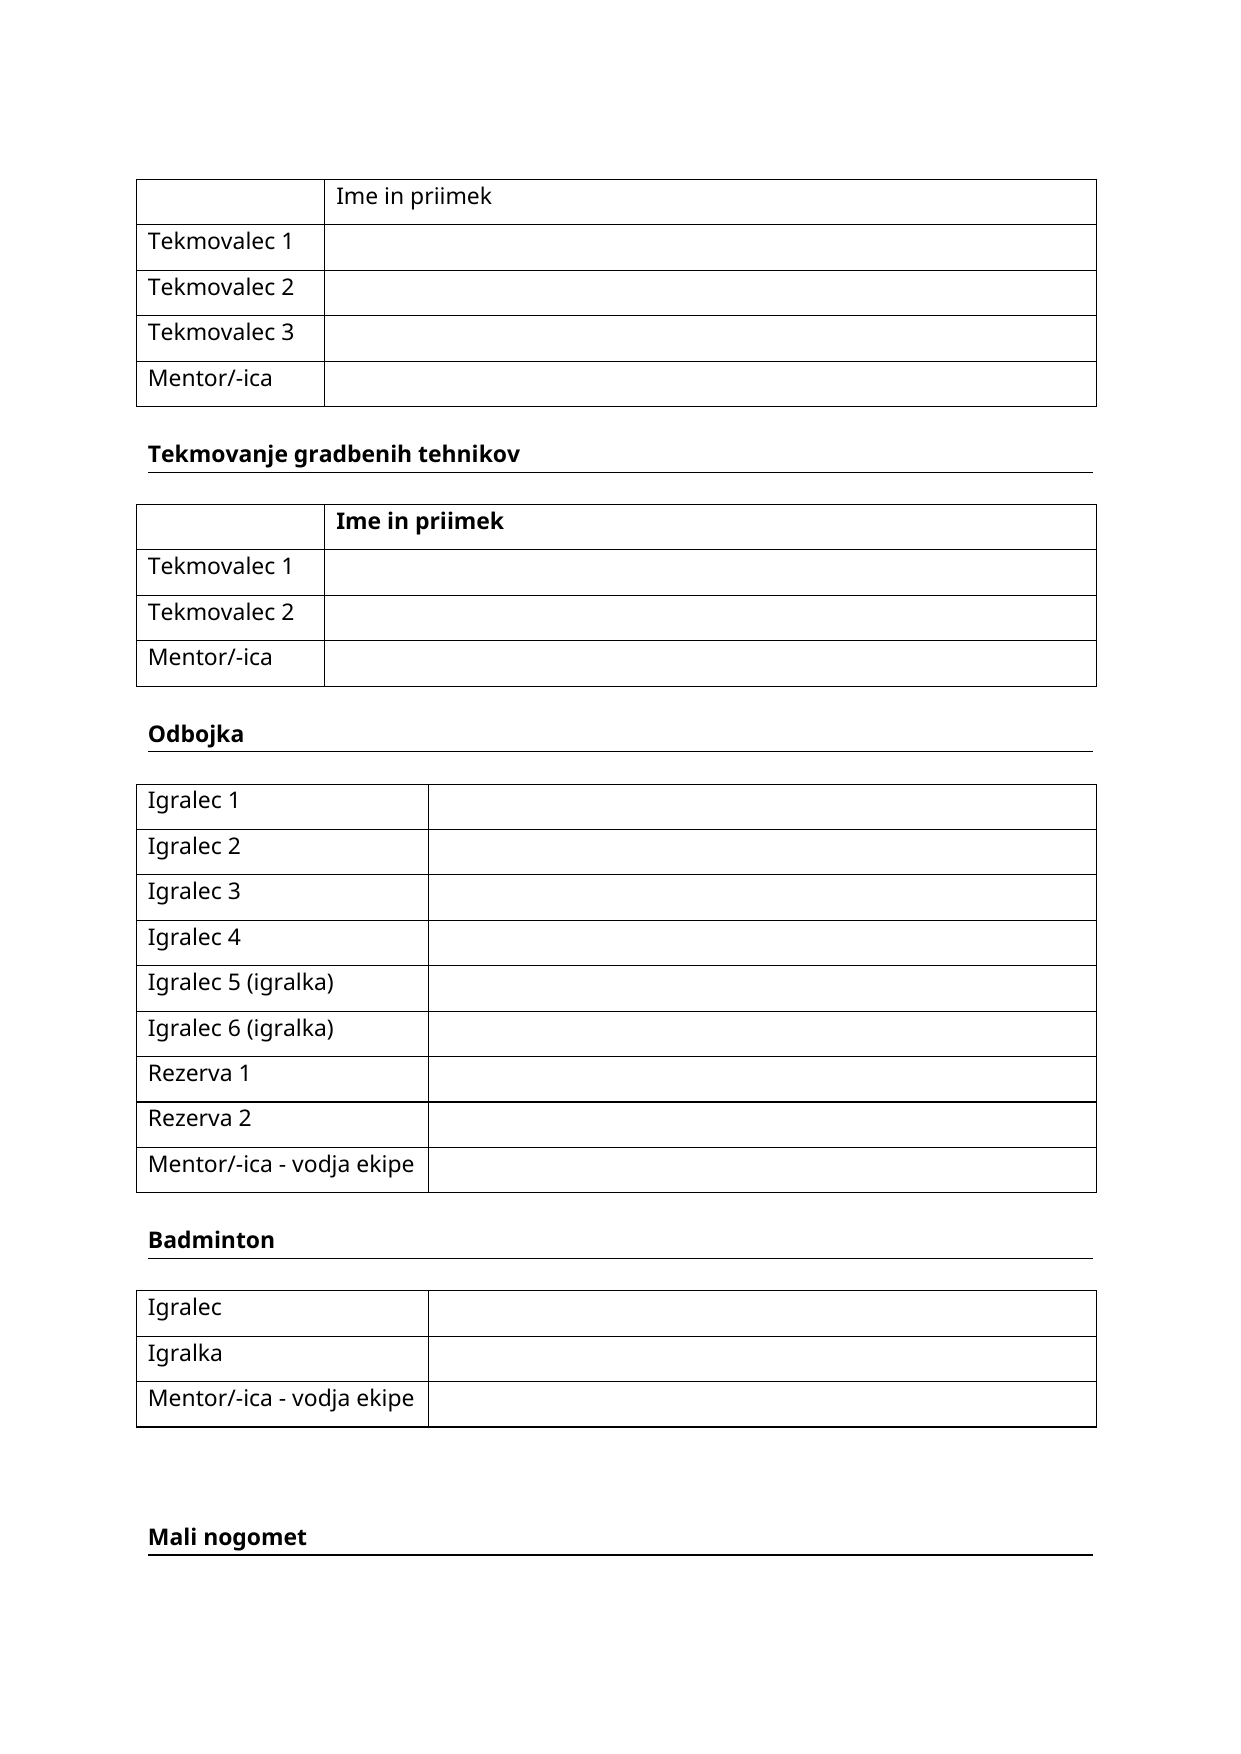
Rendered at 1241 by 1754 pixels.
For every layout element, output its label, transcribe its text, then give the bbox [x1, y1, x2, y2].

table_cell Igralec 4 [137, 921, 428, 965]
table_cell Igralec 6 (igralka) [137, 1012, 428, 1056]
table_cell [429, 830, 1096, 874]
table_header Ime in priimek [325, 180, 1096, 224]
table_cell [325, 316, 1096, 361]
table_cell Mentor/-ica [137, 362, 324, 406]
table_cell Tekmovalec 1 [137, 225, 324, 270]
table_cell [325, 550, 1096, 595]
table_cell Igralka [137, 1337, 428, 1381]
table_header [429, 1291, 1096, 1336]
table_cell [429, 921, 1096, 965]
table_cell Tekmovalec 2 [137, 596, 324, 640]
table_cell [429, 1337, 1096, 1381]
table_header [137, 180, 324, 224]
table_cell Tekmovalec 1 [137, 550, 324, 595]
table_cell [325, 596, 1096, 640]
table_cell Rezerva 2 [137, 1103, 428, 1147]
text Odbojka [148, 718, 1093, 751]
text Tekmovanje gradbenih tehnikov [148, 438, 1093, 472]
text Badminton [148, 1224, 1093, 1258]
table_cell Igralec 2 [137, 830, 428, 874]
text Mali nogomet [148, 1521, 1093, 1554]
table_cell Rezerva 1 [137, 1057, 428, 1101]
table_cell [429, 1148, 1096, 1192]
table_cell [429, 875, 1096, 920]
table_cell [325, 362, 1096, 406]
table_cell [325, 641, 1096, 686]
table_cell Tekmovalec 3 [137, 316, 324, 361]
table_cell Igralec 3 [137, 875, 428, 920]
table_cell [429, 1057, 1096, 1101]
table_header Igralec [137, 1291, 428, 1336]
table_cell Mentor/-ica - vodja ekipe [137, 1382, 428, 1426]
table_cell Mentor/-ica - vodja ekipe [137, 1148, 428, 1192]
table_cell Igralec 5 (igralka) [137, 966, 428, 1011]
table_header Igralec 1 [137, 785, 428, 829]
table_cell [429, 1103, 1096, 1147]
table_header [429, 785, 1096, 829]
table_cell [429, 1012, 1096, 1056]
table_header [137, 505, 324, 549]
table_cell Mentor/-ica [137, 641, 324, 686]
table_cell [325, 225, 1096, 270]
table_header Ime in priimek [325, 505, 1096, 549]
table_cell Tekmovalec 2 [137, 271, 324, 315]
table_cell [429, 1382, 1096, 1426]
table_cell [429, 966, 1096, 1011]
table_cell [325, 271, 1096, 315]
